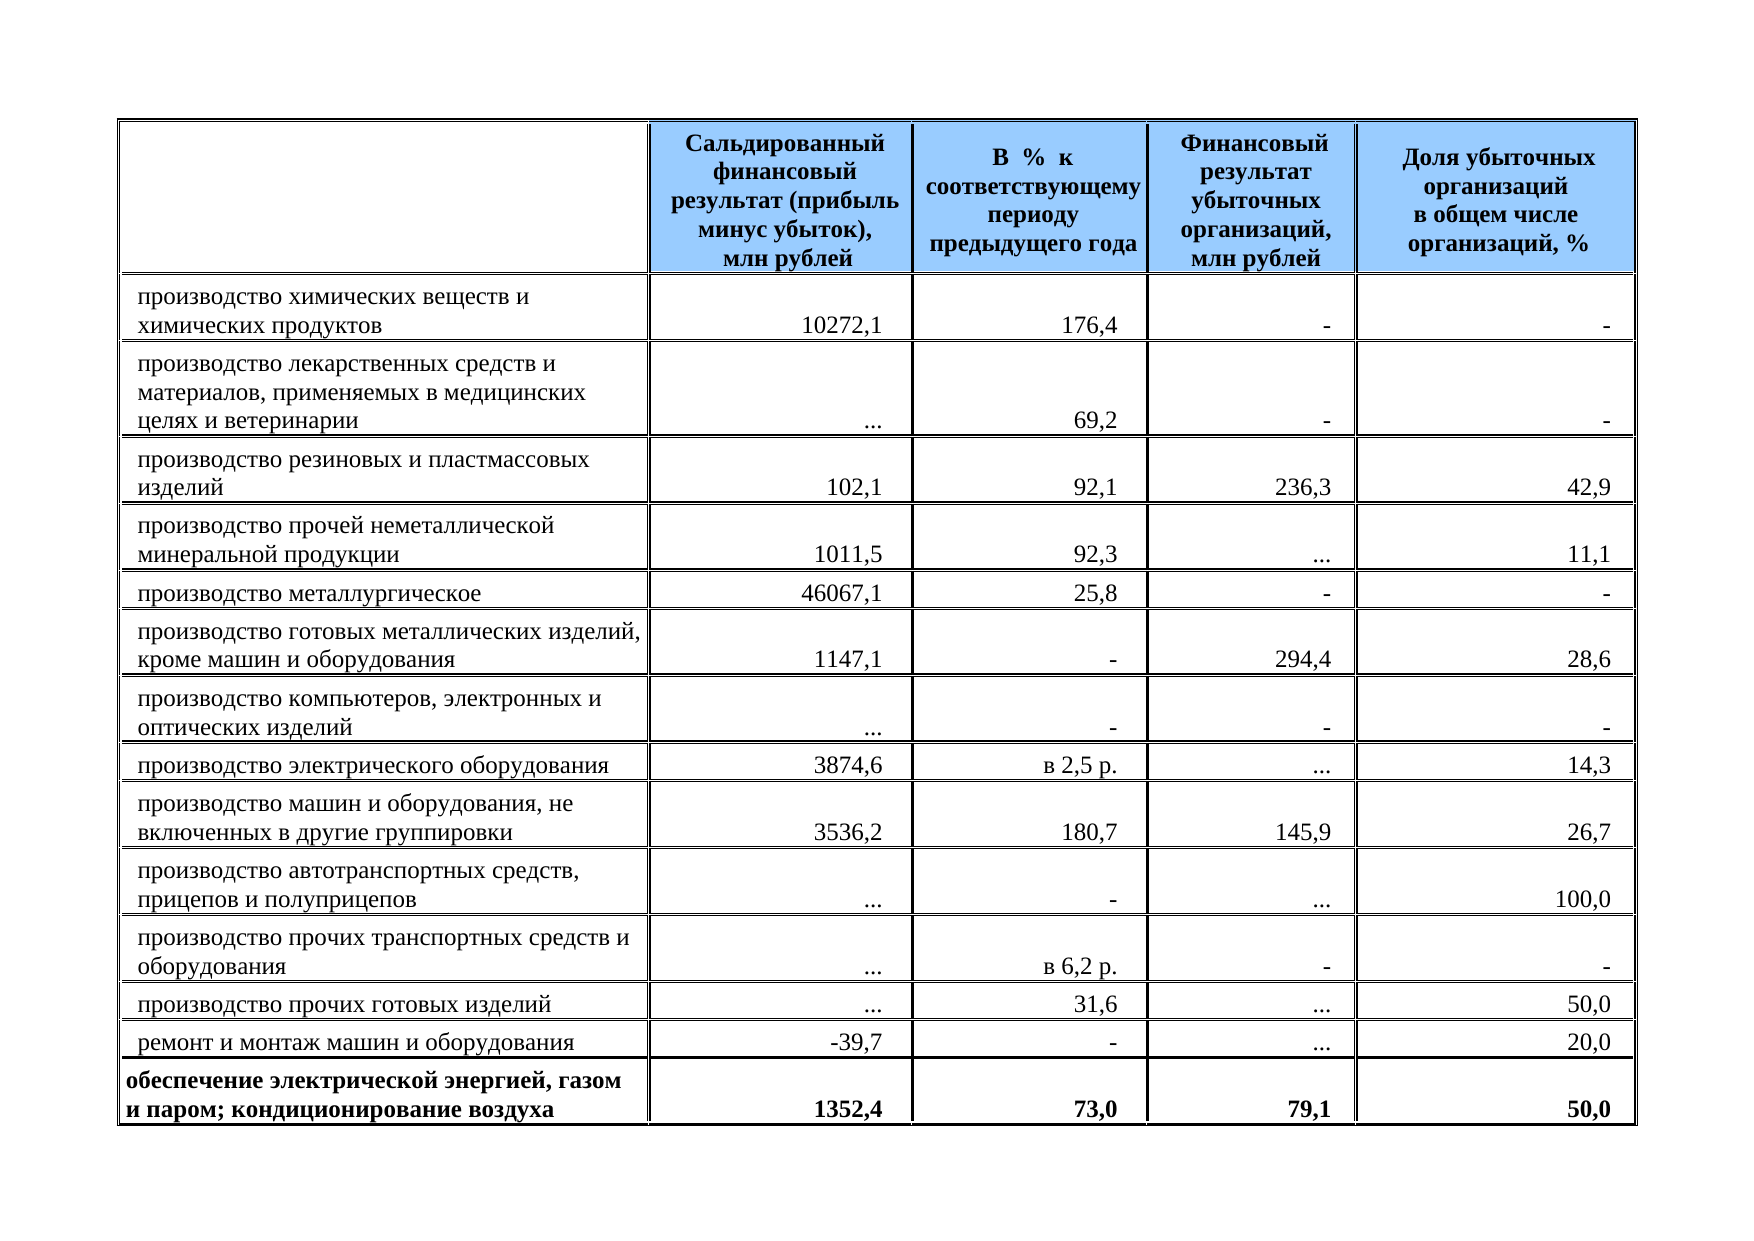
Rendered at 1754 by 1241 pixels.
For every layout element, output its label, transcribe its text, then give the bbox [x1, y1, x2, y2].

table_cell 176,4 [914, 275, 1146, 338]
table_cell ... [651, 342, 911, 434]
table_cell 42,9 [1358, 434, 1635, 501]
table_cell производство химических веществ и химических продуктов [120, 271, 647, 338]
table_cell производство готовых металлических изделий, кроме машин и оборудования [120, 606, 647, 673]
table_cell производство прочих готовых изделий [120, 980, 647, 1018]
table_cell ремонт и монтаж машин и оборудования [118, 1018, 649, 1056]
table_cell в 6,2 р. [914, 916, 1146, 979]
table_cell - [1358, 568, 1635, 606]
table_cell ... [1149, 1021, 1354, 1056]
table_cell - [1149, 677, 1354, 740]
table_cell 26,7 [1358, 779, 1635, 846]
table_cell ... [651, 849, 911, 912]
table_header Доля убыточных организаций в общем числе организаций, % [1356, 122, 1634, 271]
table_cell обеспечение электрической энергией, газом и паром; кондиционирование воздуха [120, 1056, 649, 1123]
table_cell - [914, 610, 1146, 673]
table_cell 11,1 [1358, 501, 1635, 568]
table_cell 73,0 [912, 1059, 1147, 1123]
table_cell - [914, 677, 1146, 740]
table_cell производство прочих транспортных средств и оборудования [120, 913, 647, 979]
table_cell ... [651, 916, 911, 979]
table_cell ... [1149, 983, 1354, 1018]
table_cell 180,7 [914, 782, 1146, 846]
table_cell 31,6 [914, 983, 1146, 1018]
table_cell производство автотранспортных средств, прицепов и полуприцепов [118, 846, 649, 912]
table_cell 14,3 [1358, 740, 1635, 778]
table_cell 28,6 [1358, 606, 1635, 673]
table_cell -39,7 [651, 1021, 911, 1056]
table_cell 92,3 [914, 505, 1146, 568]
table_header [120, 120, 649, 271]
table_cell производство электрического оборудования [120, 740, 647, 778]
table_header В % к соответствующему периоду предыдущего года [912, 120, 1147, 271]
table_cell 3536,2 [651, 782, 911, 846]
table_cell 3874,6 [651, 744, 911, 778]
table_cell 236,3 [1149, 438, 1354, 501]
table_cell производство машин и оборудования, не включенных в другие группировки [120, 779, 647, 846]
table_cell производство резиновых и пластмассовых изделий [120, 434, 647, 501]
table_cell 10272,1 [651, 275, 911, 338]
table_cell 50,0 [1358, 980, 1635, 1018]
table_cell - [1149, 275, 1354, 338]
table_cell - [1358, 339, 1635, 434]
table_cell 1011,5 [651, 505, 911, 568]
table_cell производство лекарственных средств и материалов, применяемых в медицинских целях и ветеринарии [120, 339, 647, 434]
table_cell 79,1 [1147, 1056, 1356, 1123]
table_cell - [1149, 342, 1354, 434]
table_cell 20,0 [1356, 1018, 1636, 1056]
table_cell производство компьютеров, электронных и оптических изделий [120, 673, 647, 740]
table_cell 100,0 [1356, 846, 1636, 912]
table_cell 1352,4 [649, 1059, 912, 1123]
table_cell 1147,1 [651, 610, 911, 673]
table_cell производство металлургическое [120, 568, 647, 606]
table_cell в 2,5 р. [914, 744, 1146, 778]
table_cell 102,1 [651, 438, 911, 501]
table_cell 145,9 [1149, 782, 1354, 846]
table_cell - [914, 849, 1146, 912]
table_cell ... [1149, 505, 1354, 568]
table_cell - [1149, 572, 1354, 606]
table_header Сальдированный финансовый результат (прибыль минус убыток), млн рублей [649, 120, 912, 271]
table_cell ... [1149, 744, 1354, 778]
table_cell - [914, 1021, 1146, 1056]
table_cell 46067,1 [651, 572, 911, 606]
table_cell - [1149, 916, 1354, 979]
table_cell ... [651, 677, 911, 740]
table_cell производство прочей неметаллической минеральной продукции [120, 501, 647, 568]
table_cell - [1358, 913, 1635, 979]
table_cell 25,8 [914, 572, 1146, 606]
table_cell 50,0 [1356, 1056, 1634, 1123]
table_cell - [1358, 271, 1635, 338]
table_cell - [1358, 673, 1635, 740]
table_cell 69,2 [914, 342, 1146, 434]
table_cell ... [651, 983, 911, 1018]
table_cell 294,4 [1149, 610, 1354, 673]
table_cell ... [1149, 849, 1354, 912]
table_header Финансовый результат убыточных организаций, млн рублей [1147, 120, 1356, 271]
table_cell 92,1 [914, 438, 1146, 501]
